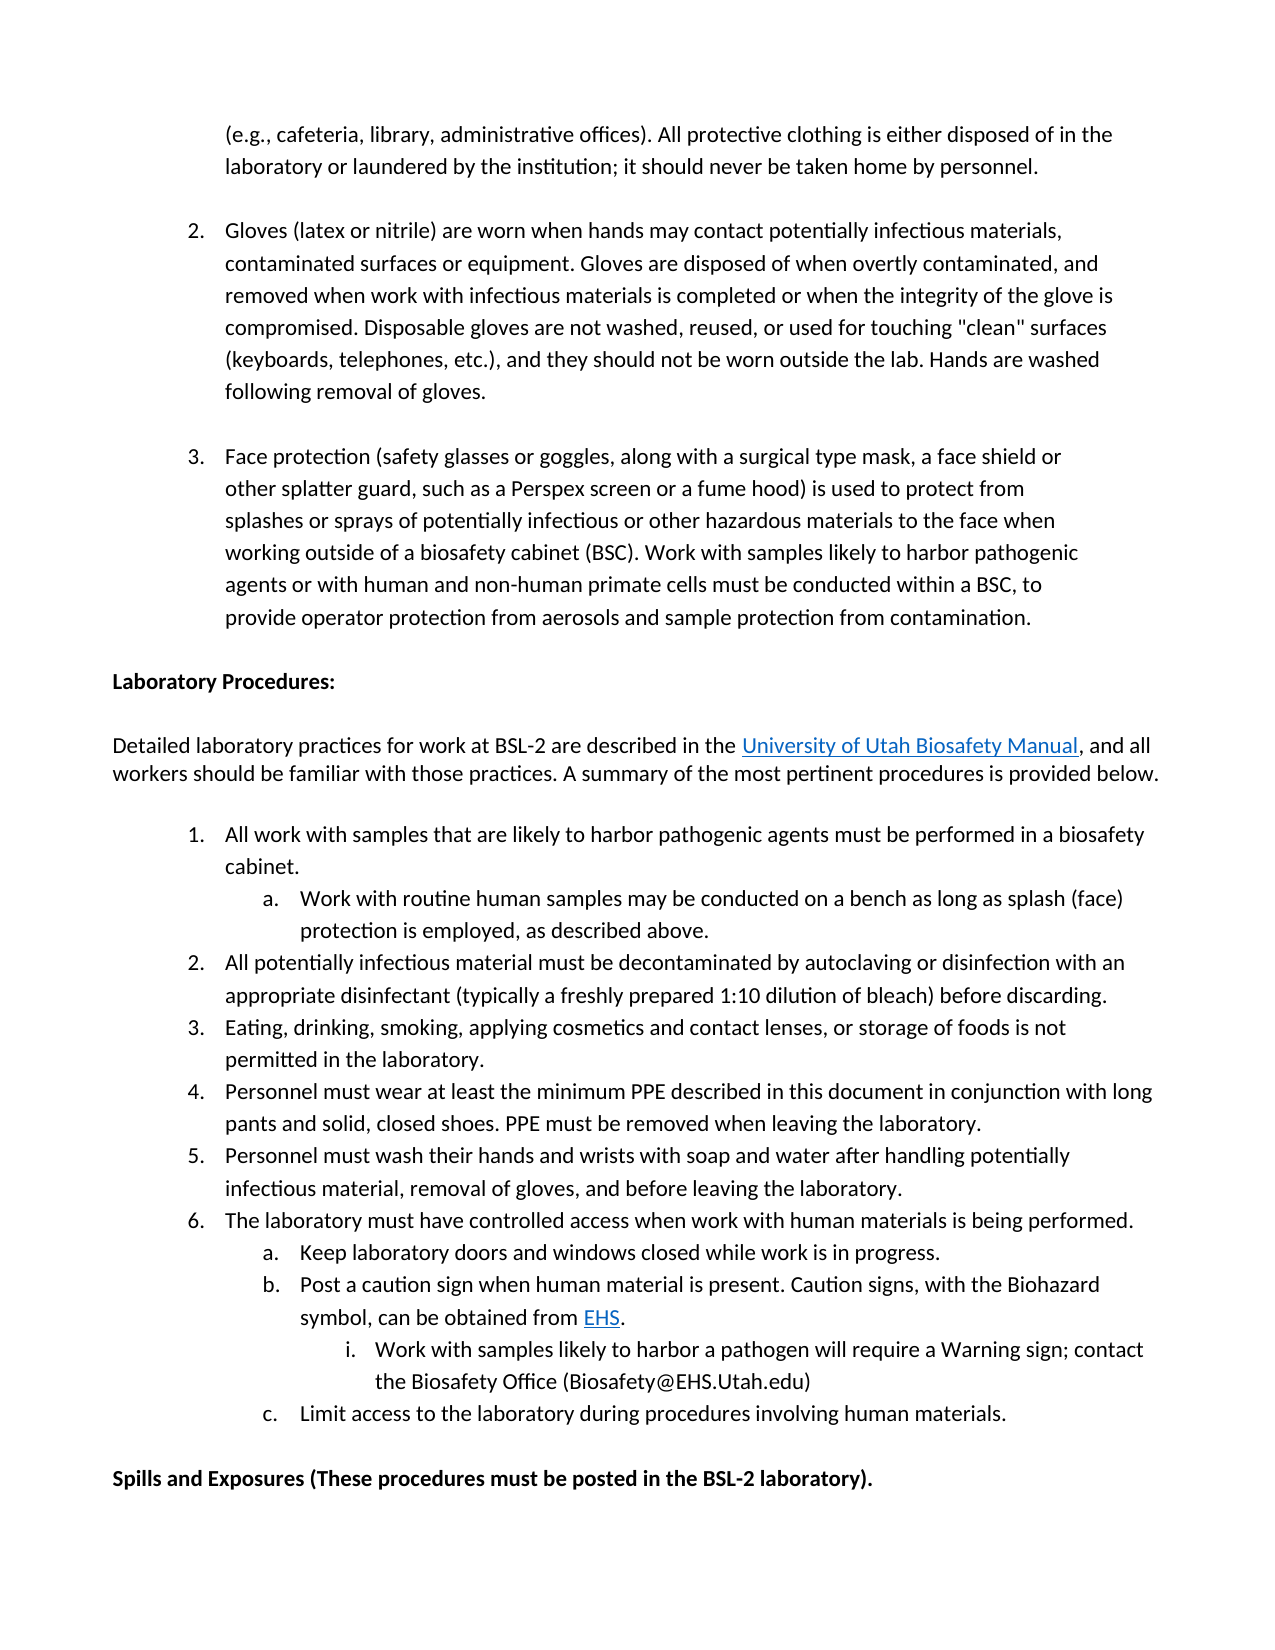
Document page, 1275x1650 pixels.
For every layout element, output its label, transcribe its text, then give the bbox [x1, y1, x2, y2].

text Laboratory Procedures: [112, 667, 1162, 695]
text Spills and Exposures (These procedures must be posted in the BSL-2 laboratory). [112, 1464, 1162, 1492]
list Personnel must wear at least the minimum PPE described in this document in conjunction with long pants and solid, closed shoes. PPE must be removed when leaving the laboratory. [187, 1077, 1162, 1137]
list Work with routine human samples may be conducted on a bench as long as splash (face) protection is employed, as described above. [262, 884, 1162, 944]
list Face protection (safety glasses or goggles, along with a surgical type mask, a face shield or other splatter guard, such as a Perspex screen or a fume hood) is used to protect from splashes or sprays of potentially infectious or other hazardous materials to the face when working outside of a biosafety cabinet (BSC). Work with samples likely to harbor pathogenic agents or with human and non-human primate cells must be conducted within a BSC, to provide operator protection from aerosols and sample protection from contamination. [187, 442, 1104, 631]
list Post a caution sign when human material is present. Caution signs, with the Biohazard symbol, can be obtained from EHS. [262, 1270, 1162, 1331]
list Work with samples likely to harbor a pathogen will require a Warning sign; contact the Biosafety Office (Biosafety@EHS.Utah.edu) [356, 1335, 1162, 1395]
list Gloves (latex or nitrile) are worn when hands may contact potentially infectious materials, contaminated surfaces or equipment. Gloves are disposed of when overtly contaminated, and removed when work with infectious materials is completed or when the integrity of the glove is compromised. Disposable gloves are not washed, reused, or used for touching "clean" surfaces (keyboards, telephones, etc.), and they should not be worn outside the lab. Hands are washed following removal of gloves. [187, 217, 1152, 406]
list All work with samples that are likely to harbor pathogenic agents must be performed in a biosafety cabinet. [187, 820, 1162, 880]
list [187, 120, 1146, 180]
list All potentially infectious material must be decontaminated by autoclaving or disinfection with an appropriate disinfectant (typically a freshly prepared 1:10 dilution of bleach) before discarding. [187, 948, 1162, 1009]
list The laboratory must have controlled access when work with human materials is being performed. [187, 1206, 1162, 1234]
text Detailed laboratory practices for work at BSL-2 are described in the University of Utah Biosafety Manual, and all workers should be familiar with those practices. A summary of the most pertinent procedures is provided below. [112, 732, 1162, 788]
list Keep laboratory doors and windows closed while work is in progress. [262, 1238, 1162, 1266]
list Limit access to the laboratory during procedures involving human materials. [262, 1399, 1162, 1427]
list Personnel must wash their hands and wrists with soap and water after handling potentially infectious material, removal of gloves, and before leaving the laboratory. [187, 1142, 1162, 1202]
list Eating, drinking, smoking, applying cosmetics and contact lenses, or storage of foods is not permitted in the laboratory. [187, 1013, 1162, 1073]
